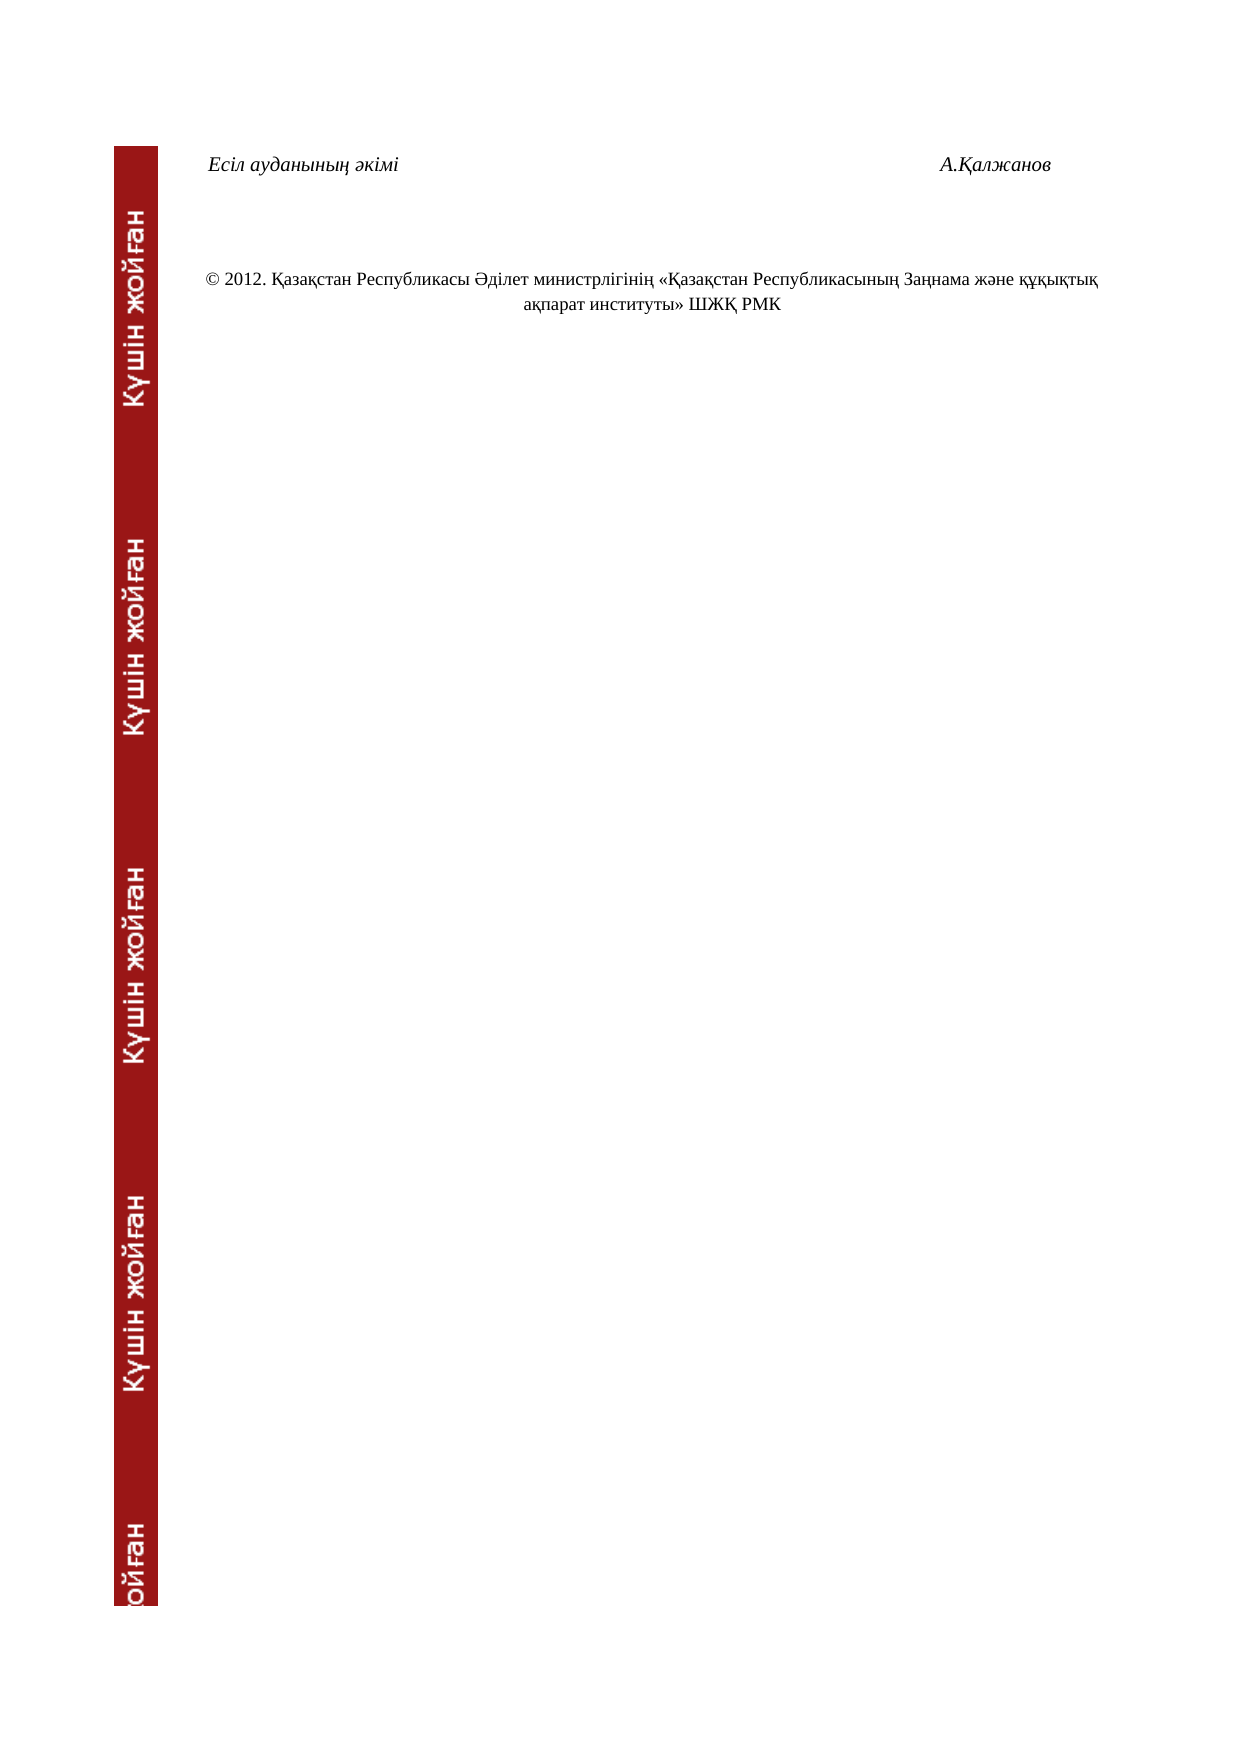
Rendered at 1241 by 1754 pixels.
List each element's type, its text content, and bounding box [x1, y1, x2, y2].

picture [114, 181, 158, 268]
table_header Есіл ауданының әкімі [101, 150, 939, 181]
picture [114, 146, 158, 150]
text © 2012. Қазақстан Республикасы Әділет министрлігінің «Қазақстан Республикасының Заңнама және құқықтық ақпарат институты» ШЖҚ РМК [112, 268, 1128, 314]
picture [114, 314, 158, 1606]
table_header А.Қалжанов [939, 150, 1240, 181]
